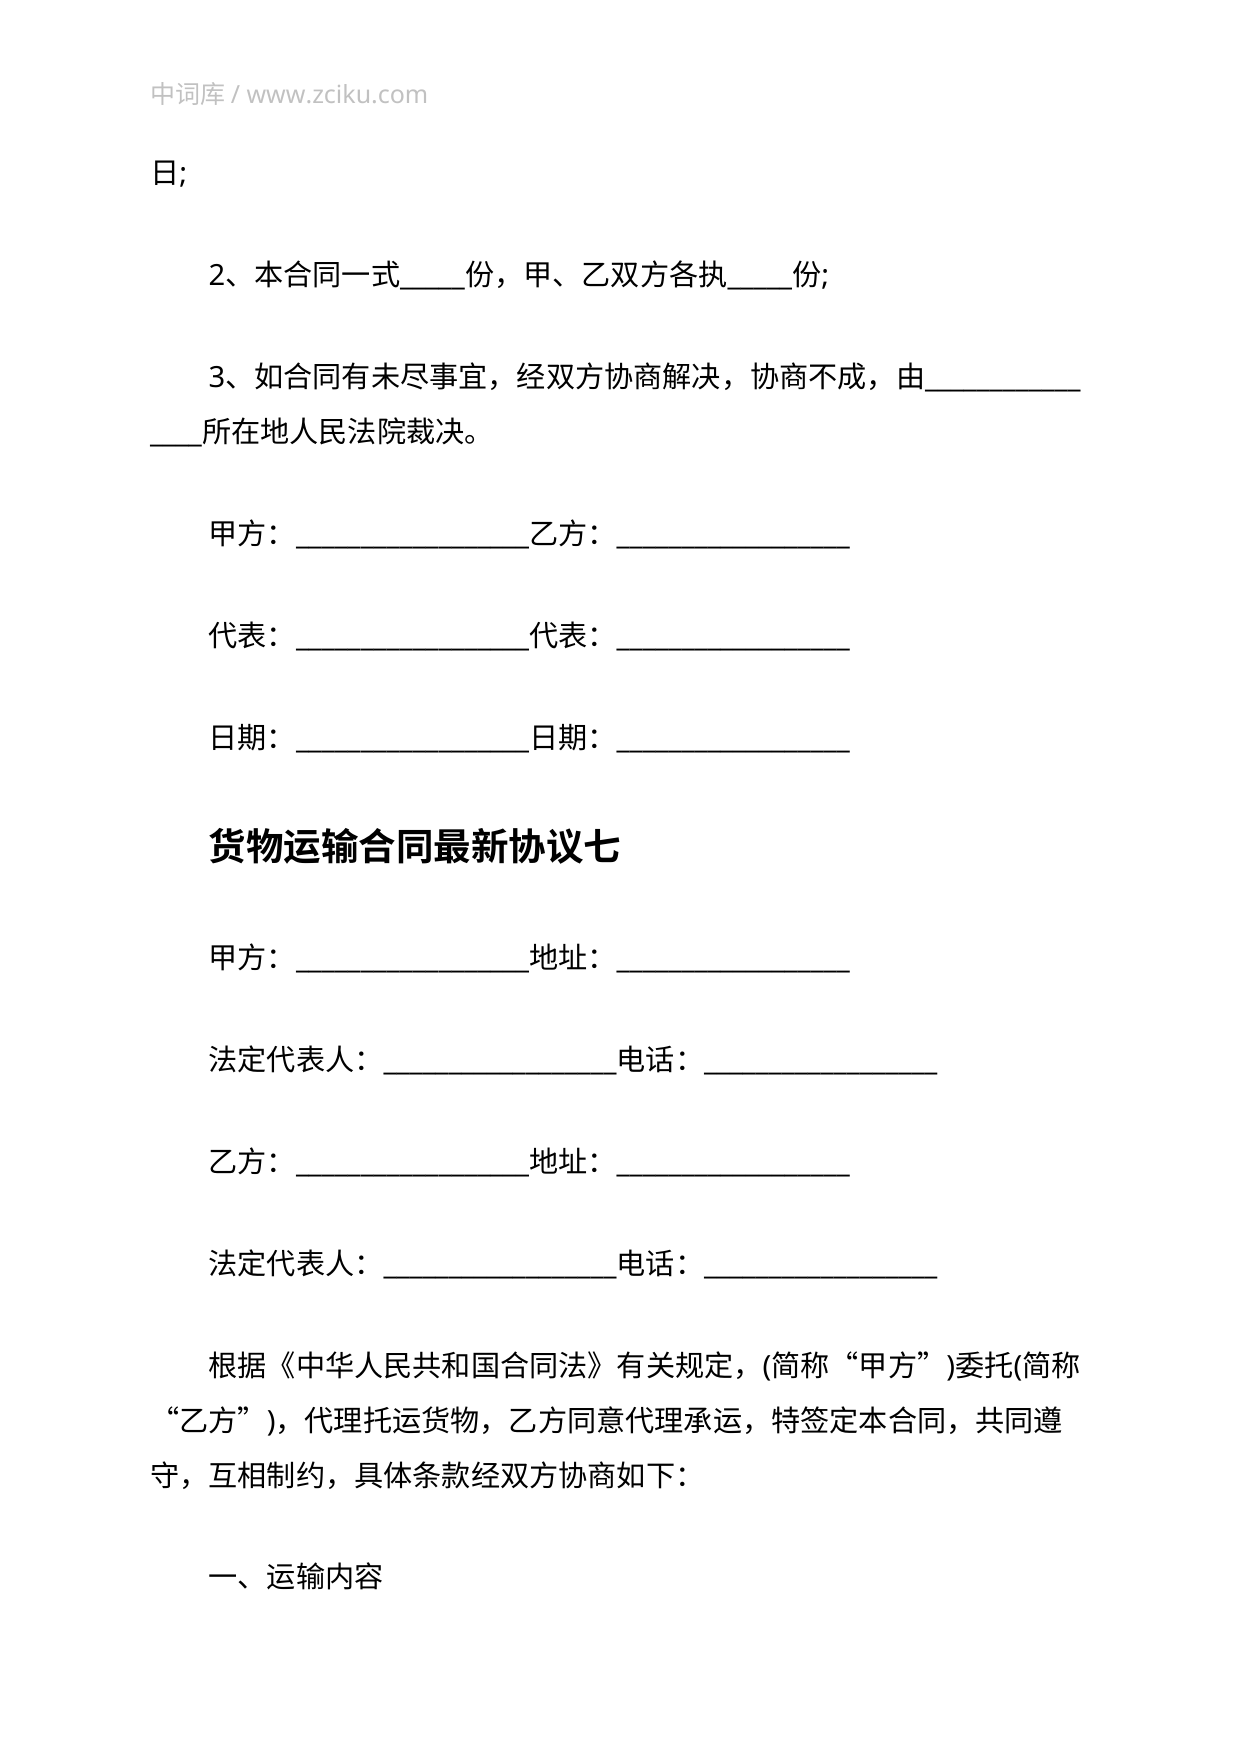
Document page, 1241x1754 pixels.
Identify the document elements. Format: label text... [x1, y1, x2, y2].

text 甲方：__________________乙方：__________________ [150, 511, 1090, 553]
text 一、运输内容 [150, 1554, 1090, 1596]
text 法定代表人：__________________电话：__________________ [150, 1036, 1090, 1079]
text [150, 150, 1090, 192]
text 甲方：__________________地址：__________________ [150, 934, 1090, 977]
text 代表：__________________代表：__________________ [150, 613, 1090, 655]
text 货物运输合同最新协议七 [150, 817, 1090, 871]
text 法定代表人：__________________电话：__________________ [150, 1240, 1090, 1283]
text 日期：__________________日期：__________________ [150, 715, 1090, 757]
text 乙方：__________________地址：__________________ [150, 1138, 1090, 1181]
text 3、如合同有未尽事宜，经双方协商解决，协商不成，由________________所在地人民法院裁决。 [150, 354, 1090, 451]
text 根据《中华人民共和国合同法》有关规定，(简称“甲方”)委托(简称“乙方”)，代理托运货物，乙方同意代理承运，特签定本合同，共同遵守，互相制约，具体条款经双方协商如下： [150, 1342, 1090, 1494]
text 2、本合同一式_____份，甲、乙双方各执_____份; [150, 252, 1090, 294]
